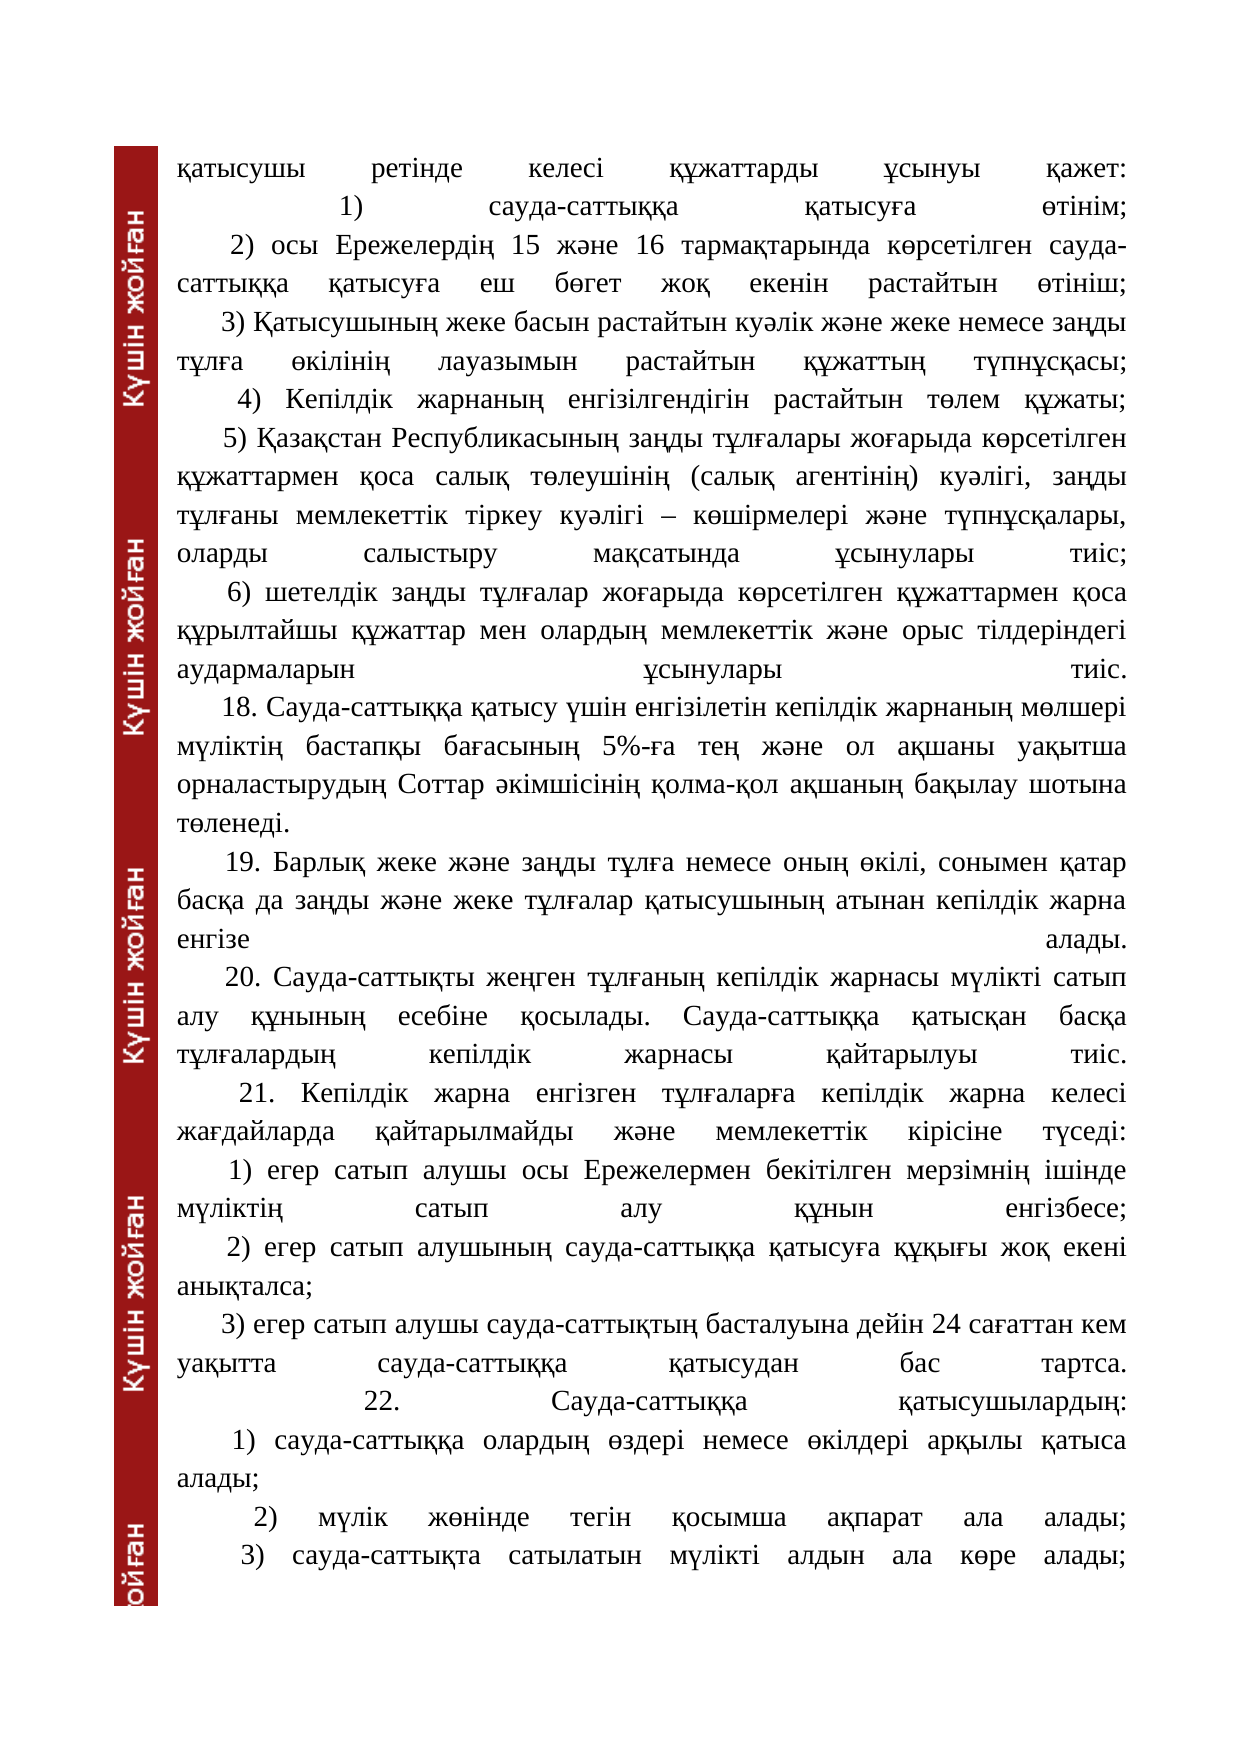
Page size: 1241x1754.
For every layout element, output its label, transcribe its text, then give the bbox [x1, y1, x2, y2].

picture [114, 146, 158, 150]
picture [114, 1571, 158, 1606]
